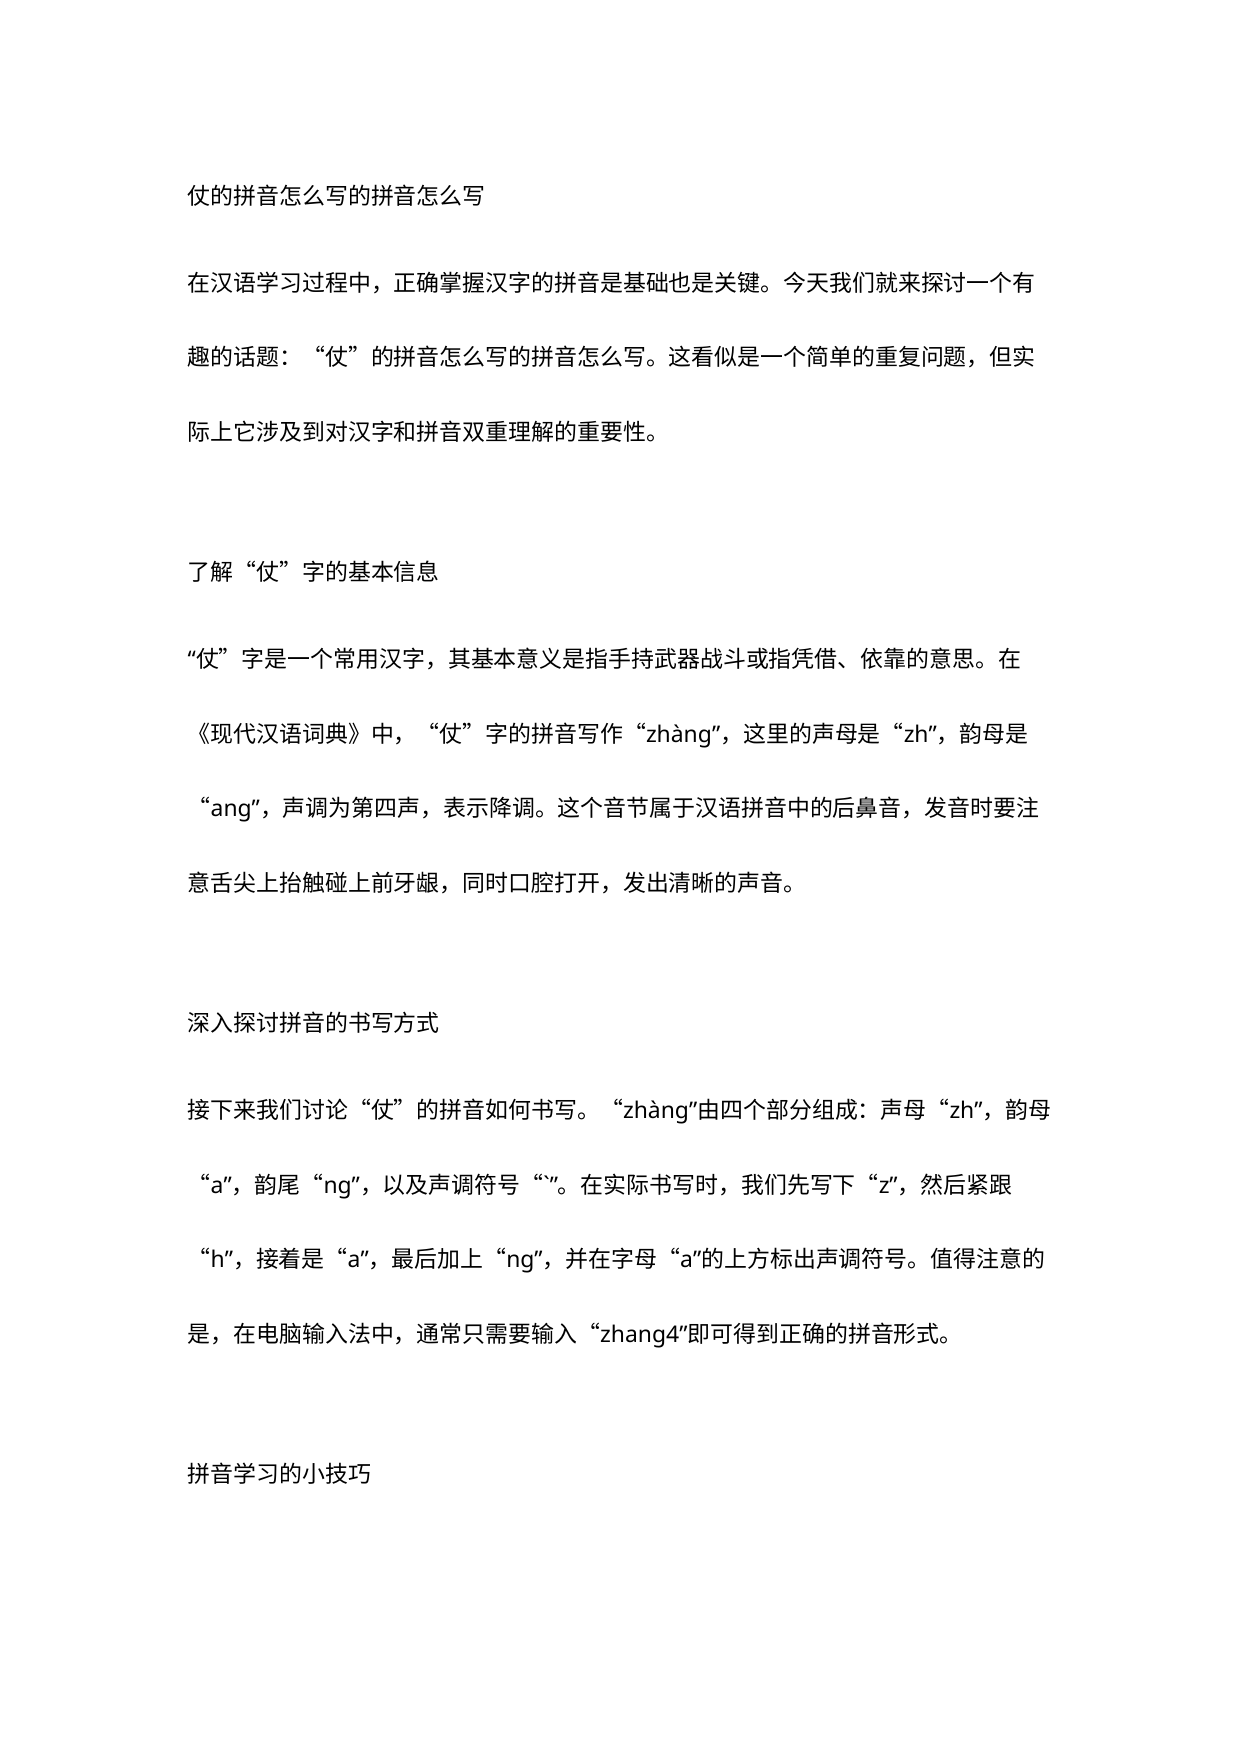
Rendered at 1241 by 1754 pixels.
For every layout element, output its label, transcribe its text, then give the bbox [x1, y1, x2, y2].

text 深入探讨拼音的书写方式 [187, 989, 1053, 1054]
text 在汉语学习过程中，正确掌握汉字的拼音是基础也是关键。今天我们就来探讨一个有趣的话题：“仗”的拼音怎么写的拼音怎么写。这看似是一个简单的重复问题，但实际上它涉及到对汉字和拼音双重理解的重要性。 [187, 248, 1053, 463]
text “仗”字是一个常用汉字，其基本意义是指手持武器战斗或指凭借、依靠的意思。在《现代汉语词典》中，“仗”字的拼音写作“zhàng”，这里的声母是“zh”，韵母是“ang”，声调为第四声，表示降调。这个音节属于汉语拼音中的后鼻音，发音时要注意舌尖上抬触碰上前牙龈，同时口腔打开，发出清晰的声音。 [187, 625, 1053, 914]
text 仗的拼音怎么写的拼音怎么写 [187, 162, 1053, 227]
text 接下来我们讨论“仗”的拼音如何书写。“zhàng”由四个部分组成：声母“zh”，韵母“a”，韵尾“ng”，以及声调符号“`”。在实际书写时，我们先写下“z”，然后紧跟“h”，接着是“a”，最后加上“ng”，并在字母“a”的上方标出声调符号。值得注意的是，在电脑输入法中，通常只需要输入“zhang4”即可得到正确的拼音形式。 [187, 1076, 1053, 1365]
text 拼音学习的小技巧 [187, 1441, 1053, 1506]
text 了解“仗”字的基本信息 [187, 538, 1053, 603]
